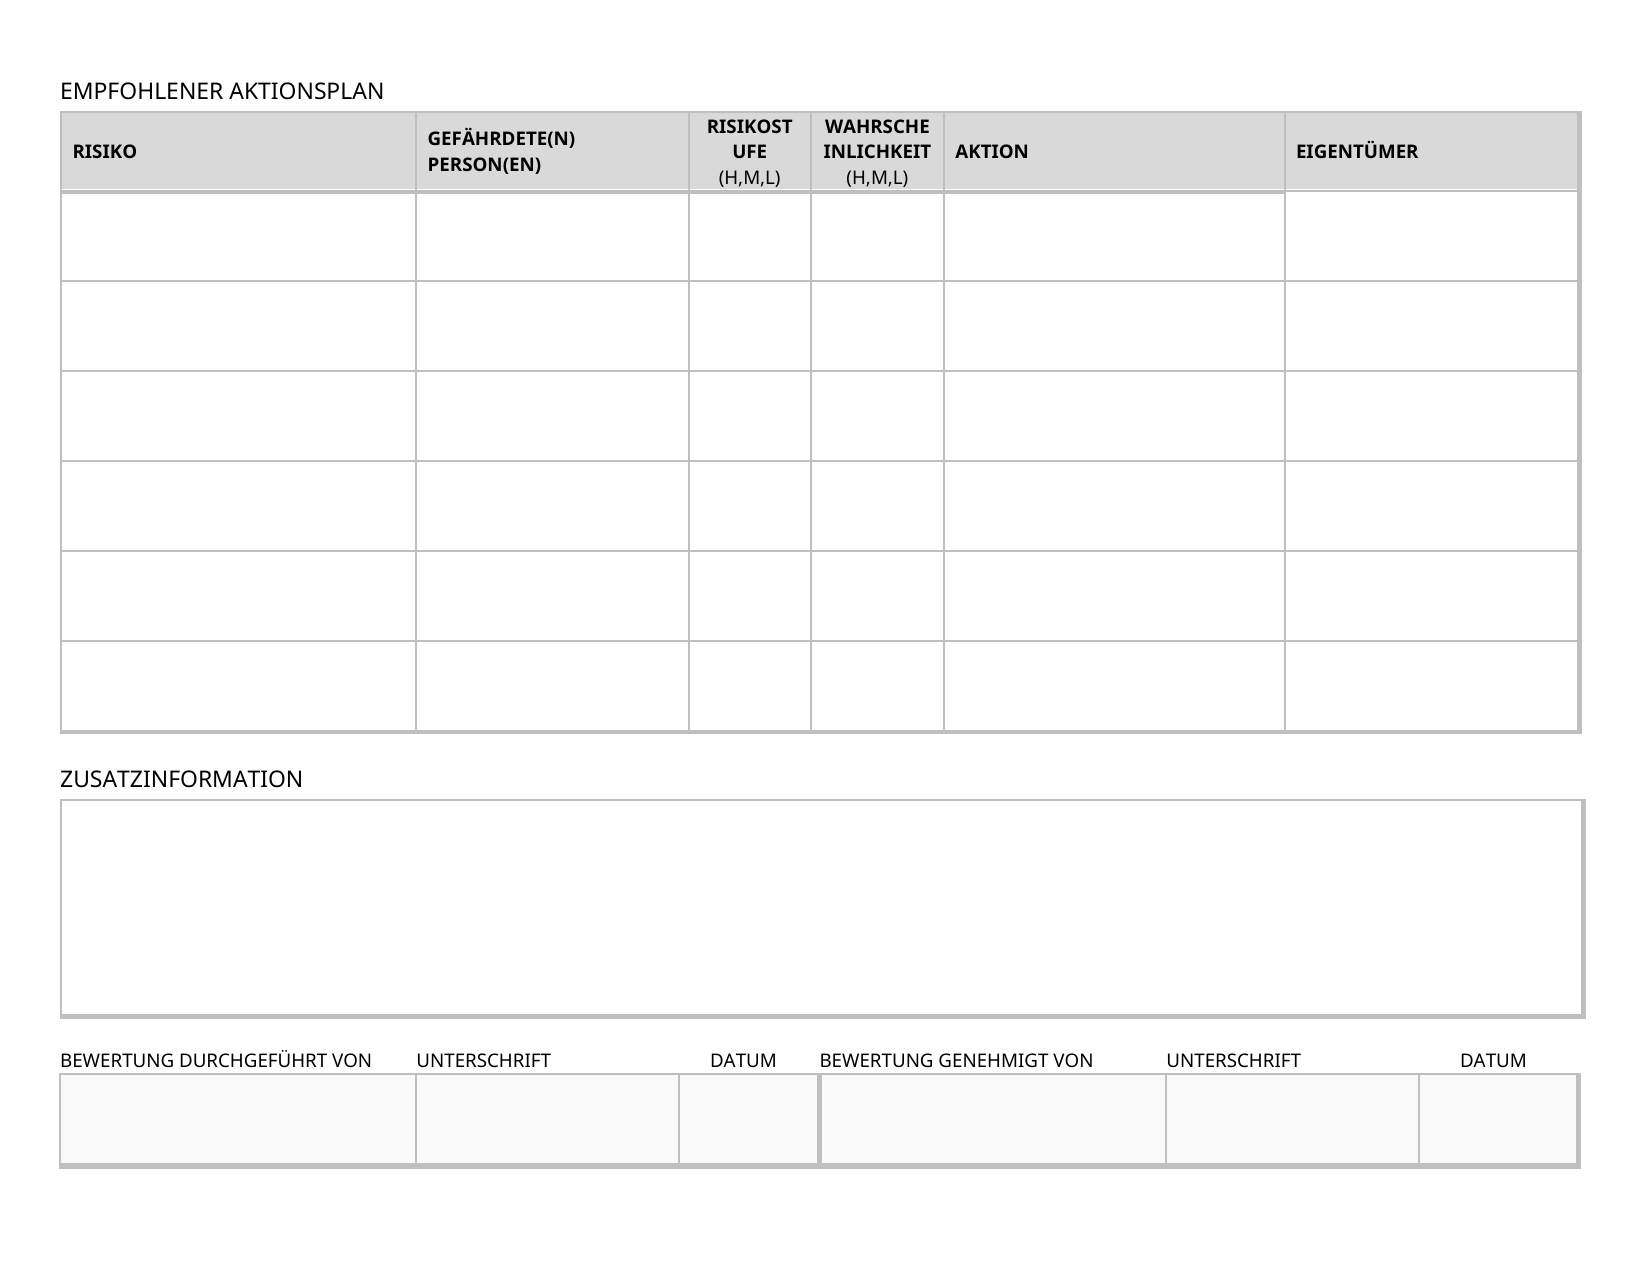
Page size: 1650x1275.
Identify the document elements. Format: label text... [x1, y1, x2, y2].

table_cell [945, 552, 1284, 639]
table_cell [62, 194, 415, 279]
table_header GEFÄHRDETE(N) PERSON(EN) [417, 113, 688, 189]
table_cell [690, 462, 810, 549]
table_header UNTERSCHRIFT [416, 1048, 679, 1073]
table_header [62, 801, 1581, 1014]
table_cell [62, 372, 415, 459]
table_cell [690, 282, 810, 369]
table_cell [1167, 1075, 1418, 1163]
text ZUSATZINFORMATION [60, 763, 1590, 794]
table_cell [822, 1075, 1165, 1163]
table_cell [1286, 282, 1577, 369]
table_cell [945, 282, 1284, 369]
table_header RISIKOSTUFE (H,M,L) [690, 113, 810, 189]
table_cell [690, 372, 810, 459]
table_cell [1286, 192, 1577, 279]
table_cell [61, 1075, 415, 1163]
table_cell [690, 552, 810, 639]
table_cell [417, 194, 688, 279]
table_cell [417, 642, 688, 729]
table_cell [812, 552, 943, 639]
table_cell [945, 372, 1284, 459]
table_cell [690, 194, 810, 279]
table_cell [1286, 642, 1577, 729]
table_cell [417, 372, 688, 459]
table_cell [62, 282, 415, 369]
table_cell [690, 642, 810, 729]
table_cell [62, 462, 415, 549]
table_cell [945, 194, 1284, 279]
table_cell [1286, 552, 1577, 639]
table_header EIGENTÜMER [1286, 113, 1577, 189]
table_header DATUM [1419, 1048, 1579, 1073]
table_cell [62, 642, 415, 729]
table_cell [417, 462, 688, 549]
table_header BEWERTUNG GENEHMIGT VON [819, 1048, 1166, 1073]
text EMPFOHLENER AKTIONSPLAN [60, 75, 1590, 106]
table_cell [417, 1075, 678, 1163]
table_header AKTION [945, 113, 1284, 189]
table_cell [812, 282, 943, 369]
table_cell [417, 552, 688, 639]
table_cell [945, 462, 1284, 549]
table_cell [1420, 1075, 1576, 1163]
table_cell [812, 194, 943, 279]
table_header BEWERTUNG DURCHGEFÜHRT VON [60, 1048, 416, 1073]
table_cell [945, 642, 1284, 729]
table_header WAHRSCHEINLICHKEIT (H,M,L) [812, 113, 943, 189]
table_header DATUM [679, 1048, 819, 1073]
table_cell [417, 282, 688, 369]
table_cell [812, 462, 943, 549]
table_cell [812, 372, 943, 459]
table_cell [1286, 462, 1577, 549]
table_cell [1286, 372, 1577, 459]
table_cell [812, 642, 943, 729]
table_cell [62, 552, 415, 639]
table_header RISIKO [62, 113, 415, 189]
table_cell [680, 1075, 817, 1163]
table_header UNTERSCHRIFT [1166, 1048, 1419, 1073]
